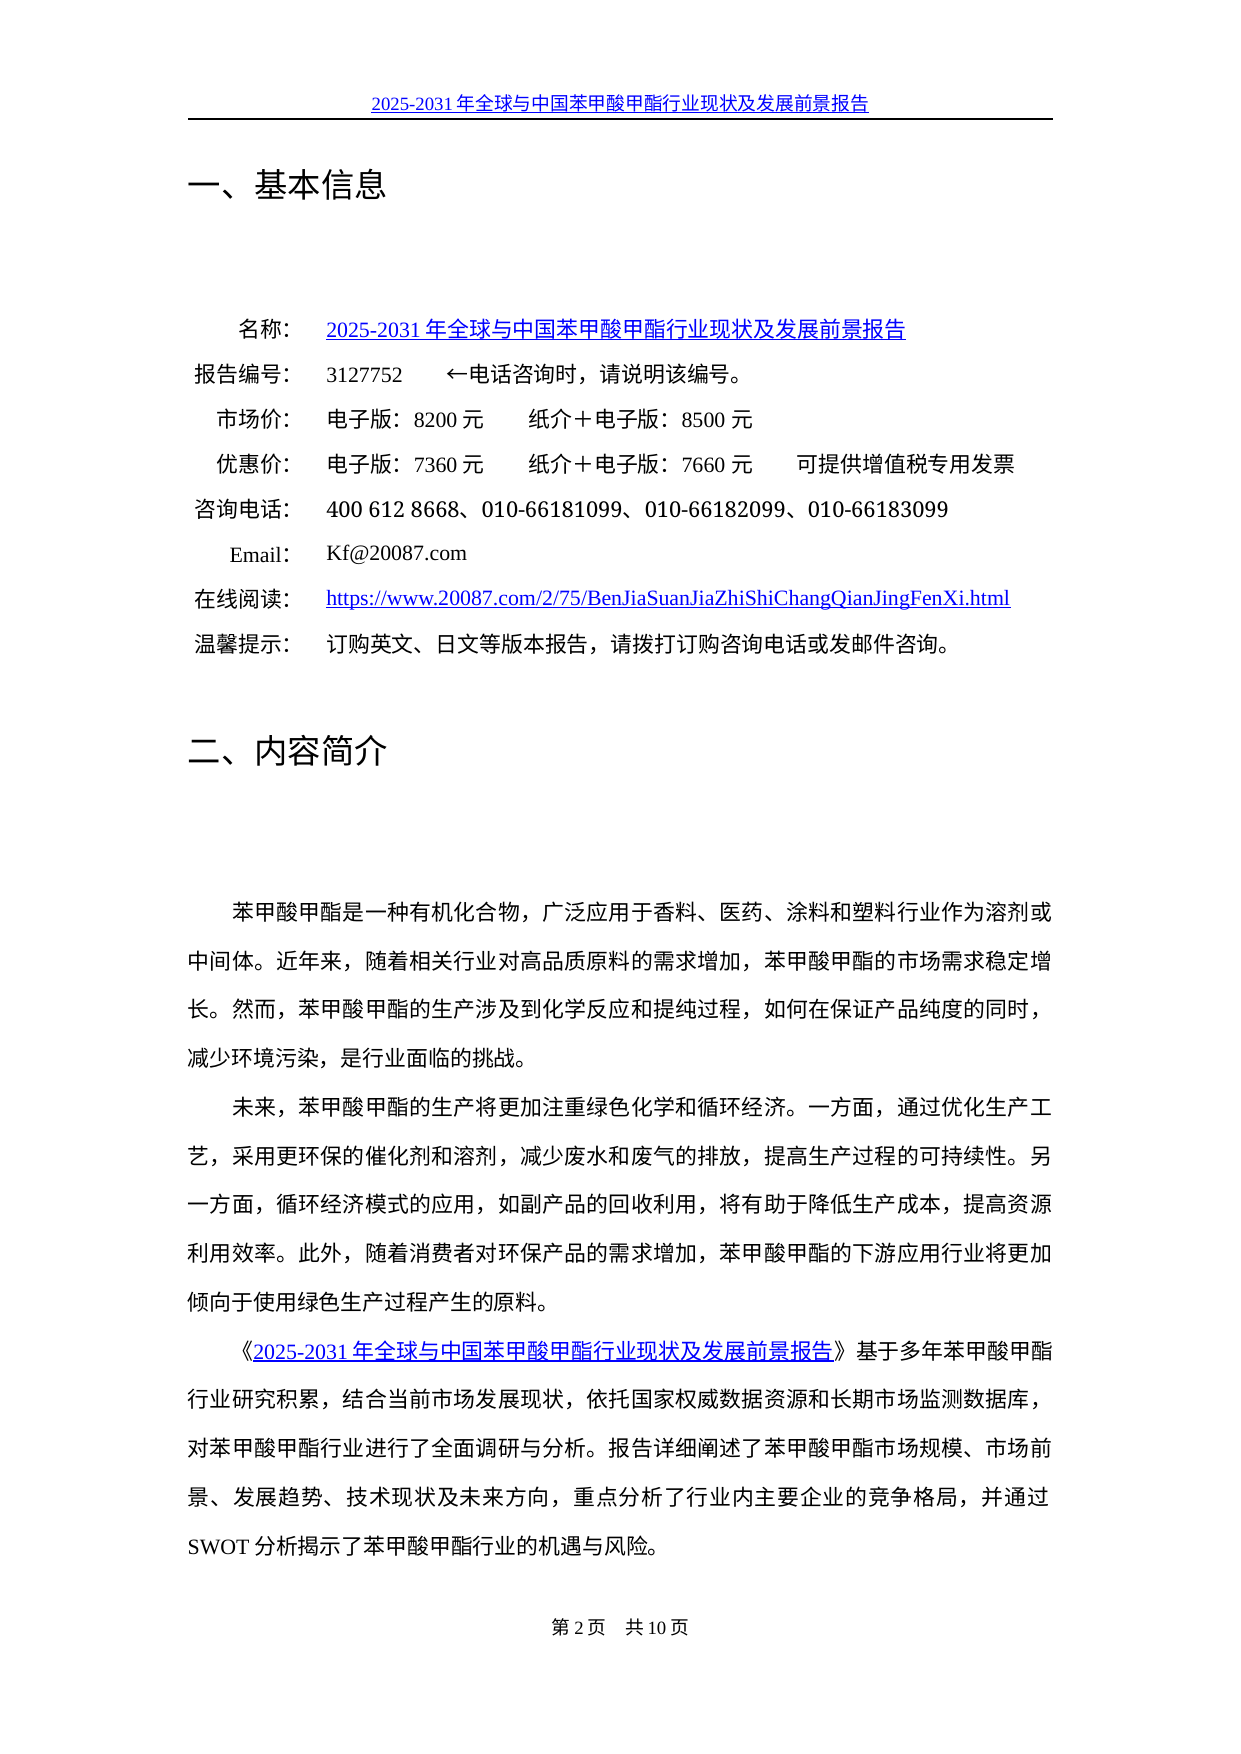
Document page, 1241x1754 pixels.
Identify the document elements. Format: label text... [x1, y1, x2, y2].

table_cell 电子版：8200 元 纸介＋电子版：8500 元 [315, 402, 1073, 447]
table_cell Kf@20087.com [315, 537, 1073, 582]
table_cell 温馨提示： [167, 627, 315, 672]
table_cell 订购英文、日文等版本报告，请拨打订购咨询电话或发邮件咨询。 [315, 627, 1073, 672]
table_cell 电子版：7360 元 纸介＋电子版：7660 元 可提供增值税专用发票 [315, 447, 1073, 492]
table_cell 在线阅读： [167, 582, 315, 627]
table_cell Email： [167, 537, 315, 582]
table_header 2025-2031年全球与中国苯甲酸甲酯行业现状及发展前景报告 [315, 312, 1073, 357]
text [187, 894, 1053, 1561]
table_cell 优惠价： [167, 447, 315, 492]
table_cell 400 612 8668、010-66181099、010-66182099、010-66183099 [315, 492, 1073, 537]
table_cell 3127752 ←电话咨询时，请说明该编号。 [315, 357, 1073, 402]
table_cell [315, 582, 1073, 627]
table_cell 报告编号： [167, 357, 315, 402]
table_cell 咨询电话： [167, 492, 315, 537]
table_cell 市场价： [167, 402, 315, 447]
title 二、内容简介 [187, 717, 1053, 782]
table_header 名称： [167, 312, 315, 357]
title 一、基本信息 [187, 150, 1053, 215]
